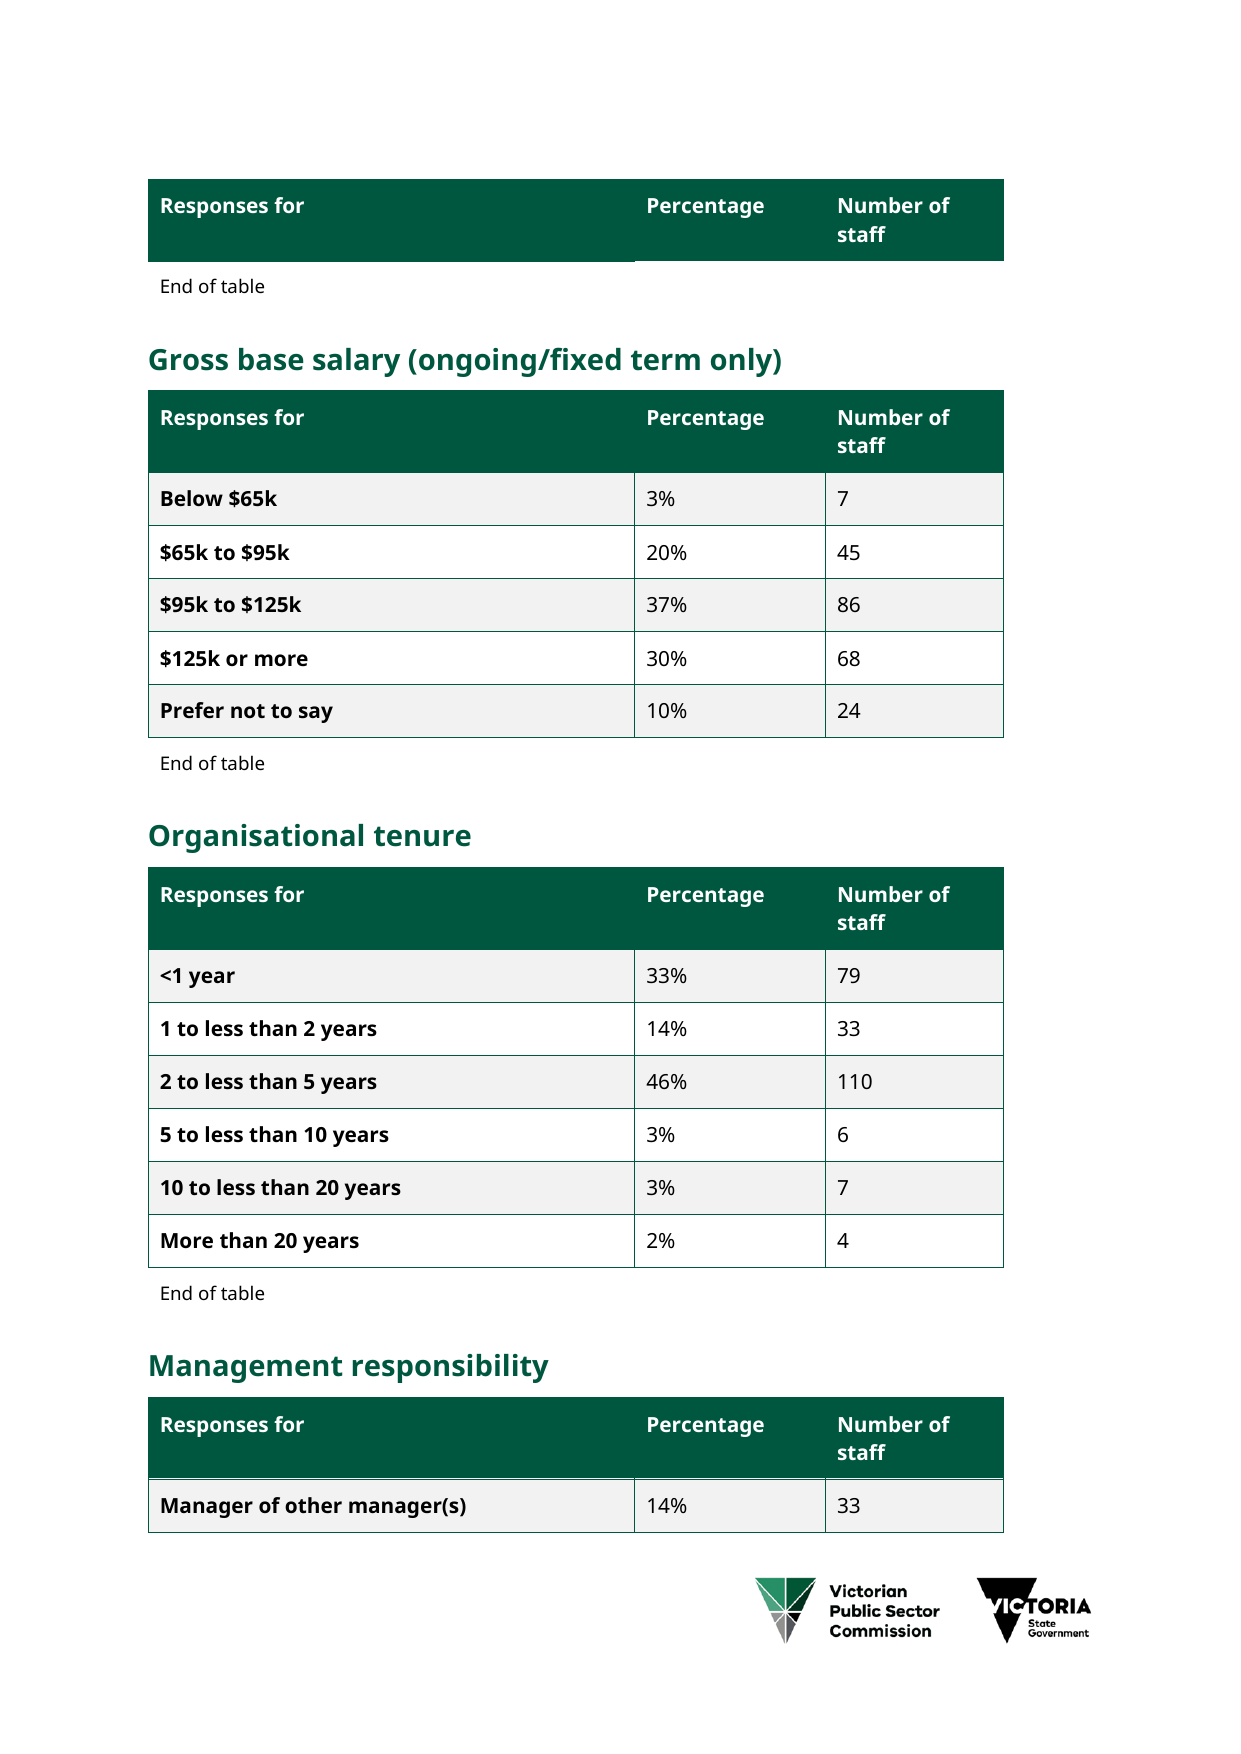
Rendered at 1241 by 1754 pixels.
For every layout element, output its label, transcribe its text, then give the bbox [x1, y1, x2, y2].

picture [754, 1577, 1093, 1645]
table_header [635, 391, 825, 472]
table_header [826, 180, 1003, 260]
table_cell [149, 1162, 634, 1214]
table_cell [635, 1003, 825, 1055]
subtitle Organisational tenure [148, 816, 1092, 855]
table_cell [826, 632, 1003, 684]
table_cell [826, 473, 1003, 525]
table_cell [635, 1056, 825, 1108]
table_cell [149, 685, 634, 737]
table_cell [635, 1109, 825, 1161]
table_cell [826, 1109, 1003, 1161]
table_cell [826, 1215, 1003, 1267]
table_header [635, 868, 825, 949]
subtitle Gross base salary (ongoing/fixed term only) [148, 339, 1092, 378]
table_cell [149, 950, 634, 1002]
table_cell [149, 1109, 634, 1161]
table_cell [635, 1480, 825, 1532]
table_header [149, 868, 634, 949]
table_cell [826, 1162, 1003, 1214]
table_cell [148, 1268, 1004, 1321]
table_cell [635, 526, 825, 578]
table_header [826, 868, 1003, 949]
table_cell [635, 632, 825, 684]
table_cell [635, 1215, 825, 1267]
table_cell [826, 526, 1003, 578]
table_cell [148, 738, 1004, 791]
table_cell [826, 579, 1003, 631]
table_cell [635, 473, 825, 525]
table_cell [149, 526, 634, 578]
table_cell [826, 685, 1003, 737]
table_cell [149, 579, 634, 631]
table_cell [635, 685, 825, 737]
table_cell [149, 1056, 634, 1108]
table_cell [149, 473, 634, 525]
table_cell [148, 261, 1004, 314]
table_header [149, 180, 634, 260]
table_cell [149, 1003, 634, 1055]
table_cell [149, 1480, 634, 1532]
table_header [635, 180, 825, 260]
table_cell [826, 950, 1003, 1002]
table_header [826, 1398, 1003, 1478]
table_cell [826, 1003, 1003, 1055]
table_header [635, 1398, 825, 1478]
subtitle Management responsibility [148, 1346, 1092, 1385]
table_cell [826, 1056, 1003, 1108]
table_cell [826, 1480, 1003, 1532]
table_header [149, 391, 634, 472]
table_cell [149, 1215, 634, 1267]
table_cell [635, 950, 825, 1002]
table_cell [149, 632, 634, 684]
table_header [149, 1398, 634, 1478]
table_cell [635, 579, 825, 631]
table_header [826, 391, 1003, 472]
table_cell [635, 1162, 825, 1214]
